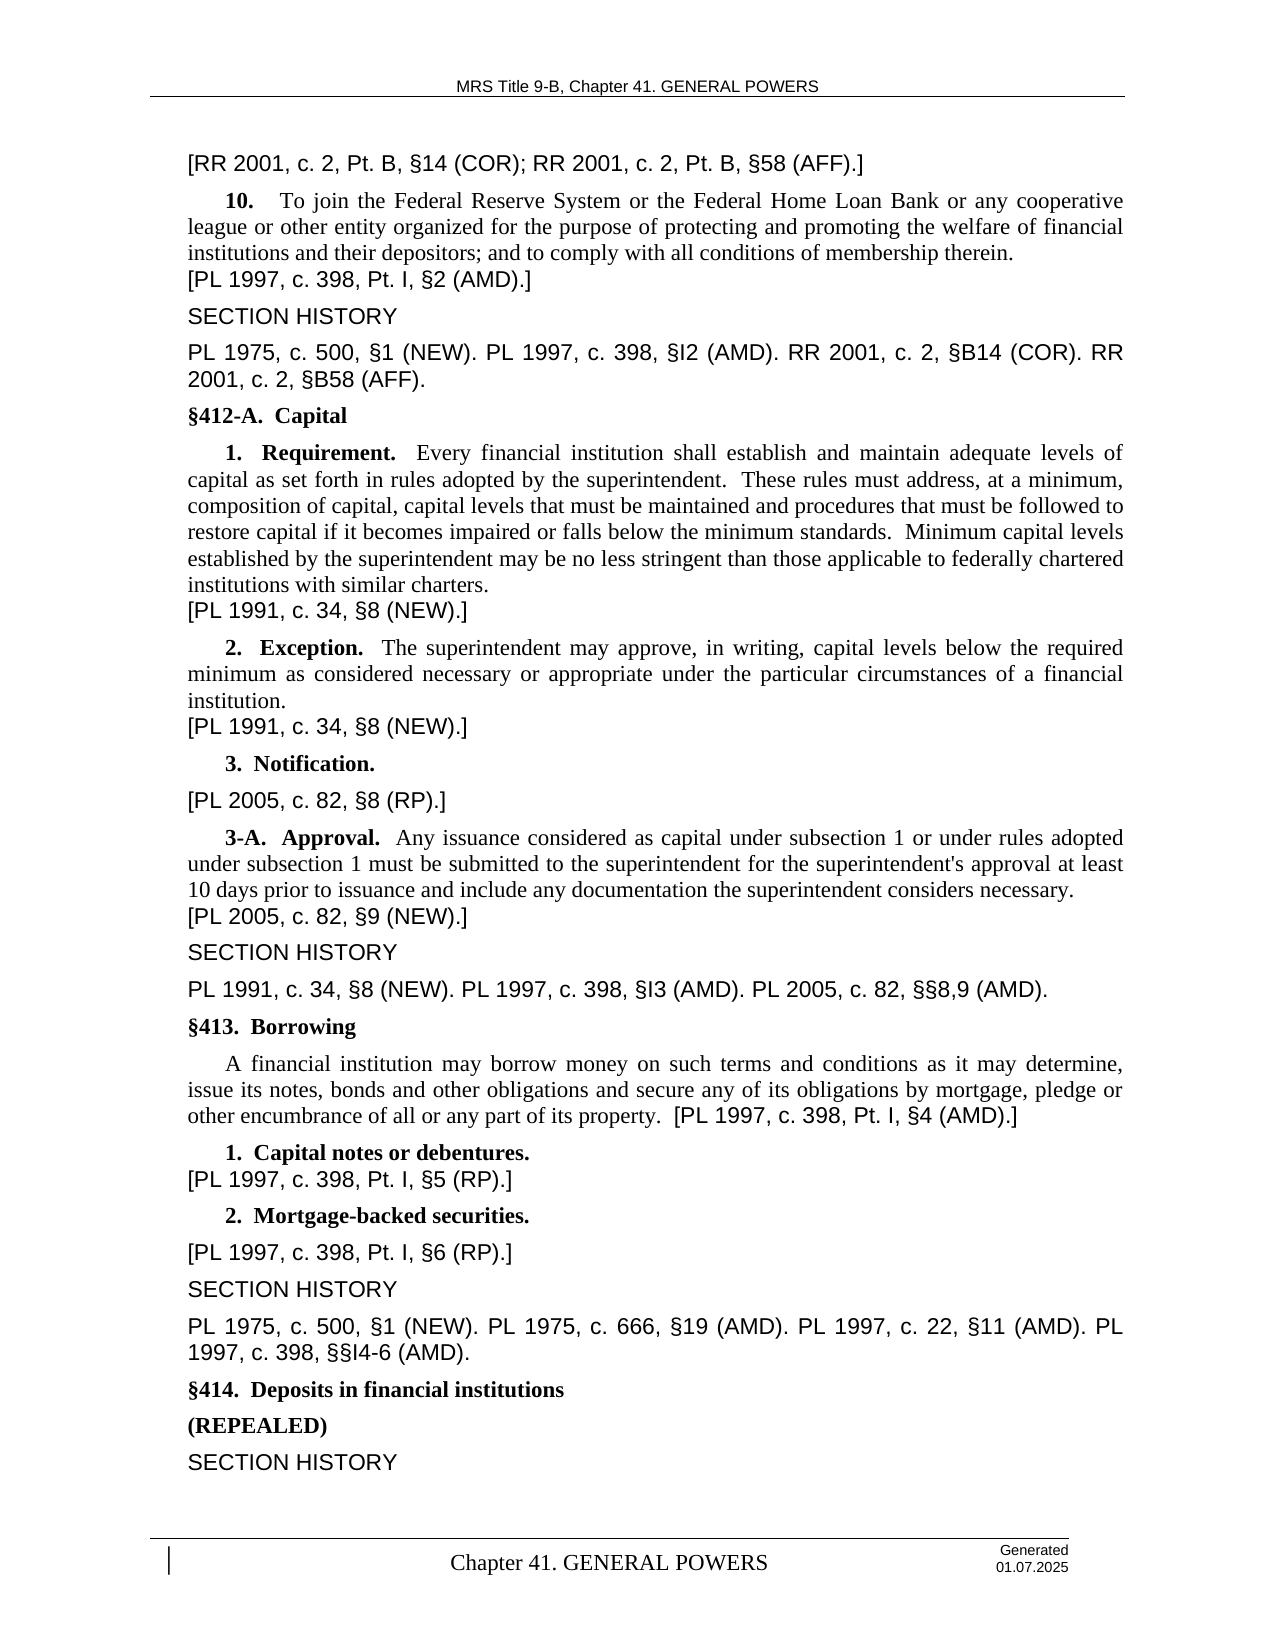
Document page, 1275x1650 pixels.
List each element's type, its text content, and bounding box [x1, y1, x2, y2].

text 2. Exception. The superintendent may approve, in writing, capital levels below the required minimum as considered necessary or appropriate under the particular circumstances of a financial institution. [187, 634, 1125, 713]
text 10. To join the Federal Reserve System or the Federal Home Loan Bank or any cooperative league or other entity organized for the purpose of protecting and promoting the welfare of financial institutions and their depositors; and to comply with all conditions of membership therein. [187, 187, 1125, 266]
text §413. Borrowing [187, 1013, 1125, 1039]
text PL 1975, c. 500, §1 (NEW). PL 1997, c. 398, §I2 (AMD). RR 2001, c. 2, §B14 (COR). RR 2001, c. 2, §B58 (AFF). [187, 339, 1125, 392]
text [PL 1991, c. 34, §8 (NEW).] [187, 597, 1125, 624]
text SECTION HISTORY [187, 303, 1125, 329]
text PL 1991, c. 34, §8 (NEW). PL 1997, c. 398, §I3 (AMD). PL 2005, c. 82, §§8,9 (AMD). [187, 976, 1125, 1002]
text [PL 2005, c. 82, §9 (NEW).] [187, 903, 1125, 929]
text §414. Deposits in financial institutions [187, 1376, 1125, 1402]
text SECTION HISTORY [187, 1449, 1125, 1476]
text 2. Mortgage-backed securities. [187, 1202, 1125, 1229]
text 1. Requirement. Every financial institution shall establish and maintain adequate levels of capital as set forth in rules adopted by the superintendent. These rules must address, at a minimum, composition of capital, capital levels that must be maintained and procedures that must be followed to restore capital if it becomes impaired or falls below the minimum standards. Minimum capital levels established by the superintendent may be no less stringent than those applicable to federally chartered institutions with similar charters. [187, 439, 1125, 597]
text [PL 2005, c. 82, §8 (RP).] [187, 787, 1125, 813]
text 3. Notification. [187, 750, 1125, 776]
text A financial institution may borrow money on such terms and conditions as it may determine, issue its notes, bonds and other obligations and secure any of its obligations by mortgage, pledge or other encumbrance of all or any part of its property. [PL 1997, c. 398, Pt. I, §4 (AMD).] [187, 1050, 1125, 1129]
text [RR 2001, c. 2, Pt. B, §14 (COR); RR 2001, c. 2, Pt. B, §58 (AFF).] [187, 150, 1125, 176]
text 3-A. Approval. Any issuance considered as capital under subsection 1 or under rules adopted under subsection 1 must be submitted to the superintendent for the superintendent's approval at least 10 days prior to issuance and include any documentation the superintendent considers necessary. [187, 823, 1125, 903]
text [PL 1997, c. 398, Pt. I, §6 (RP).] [187, 1239, 1125, 1266]
text [PL 1997, c. 398, Pt. I, §2 (AMD).] [187, 266, 1125, 292]
text 1. Capital notes or debentures. [187, 1139, 1125, 1166]
text SECTION HISTORY [187, 1276, 1125, 1302]
text (REPEALED) [187, 1413, 1125, 1439]
text PL 1975, c. 500, §1 (NEW). PL 1975, c. 666, §19 (AMD). PL 1997, c. 22, §11 (AMD). PL 1997, c. 398, §§I4-6 (AMD). [187, 1313, 1125, 1365]
text [PL 1997, c. 398, Pt. I, §5 (RP).] [187, 1166, 1125, 1192]
text [PL 1991, c. 34, §8 (NEW).] [187, 713, 1125, 739]
text SECTION HISTORY [187, 939, 1125, 966]
text §412-A. Capital [187, 402, 1125, 429]
